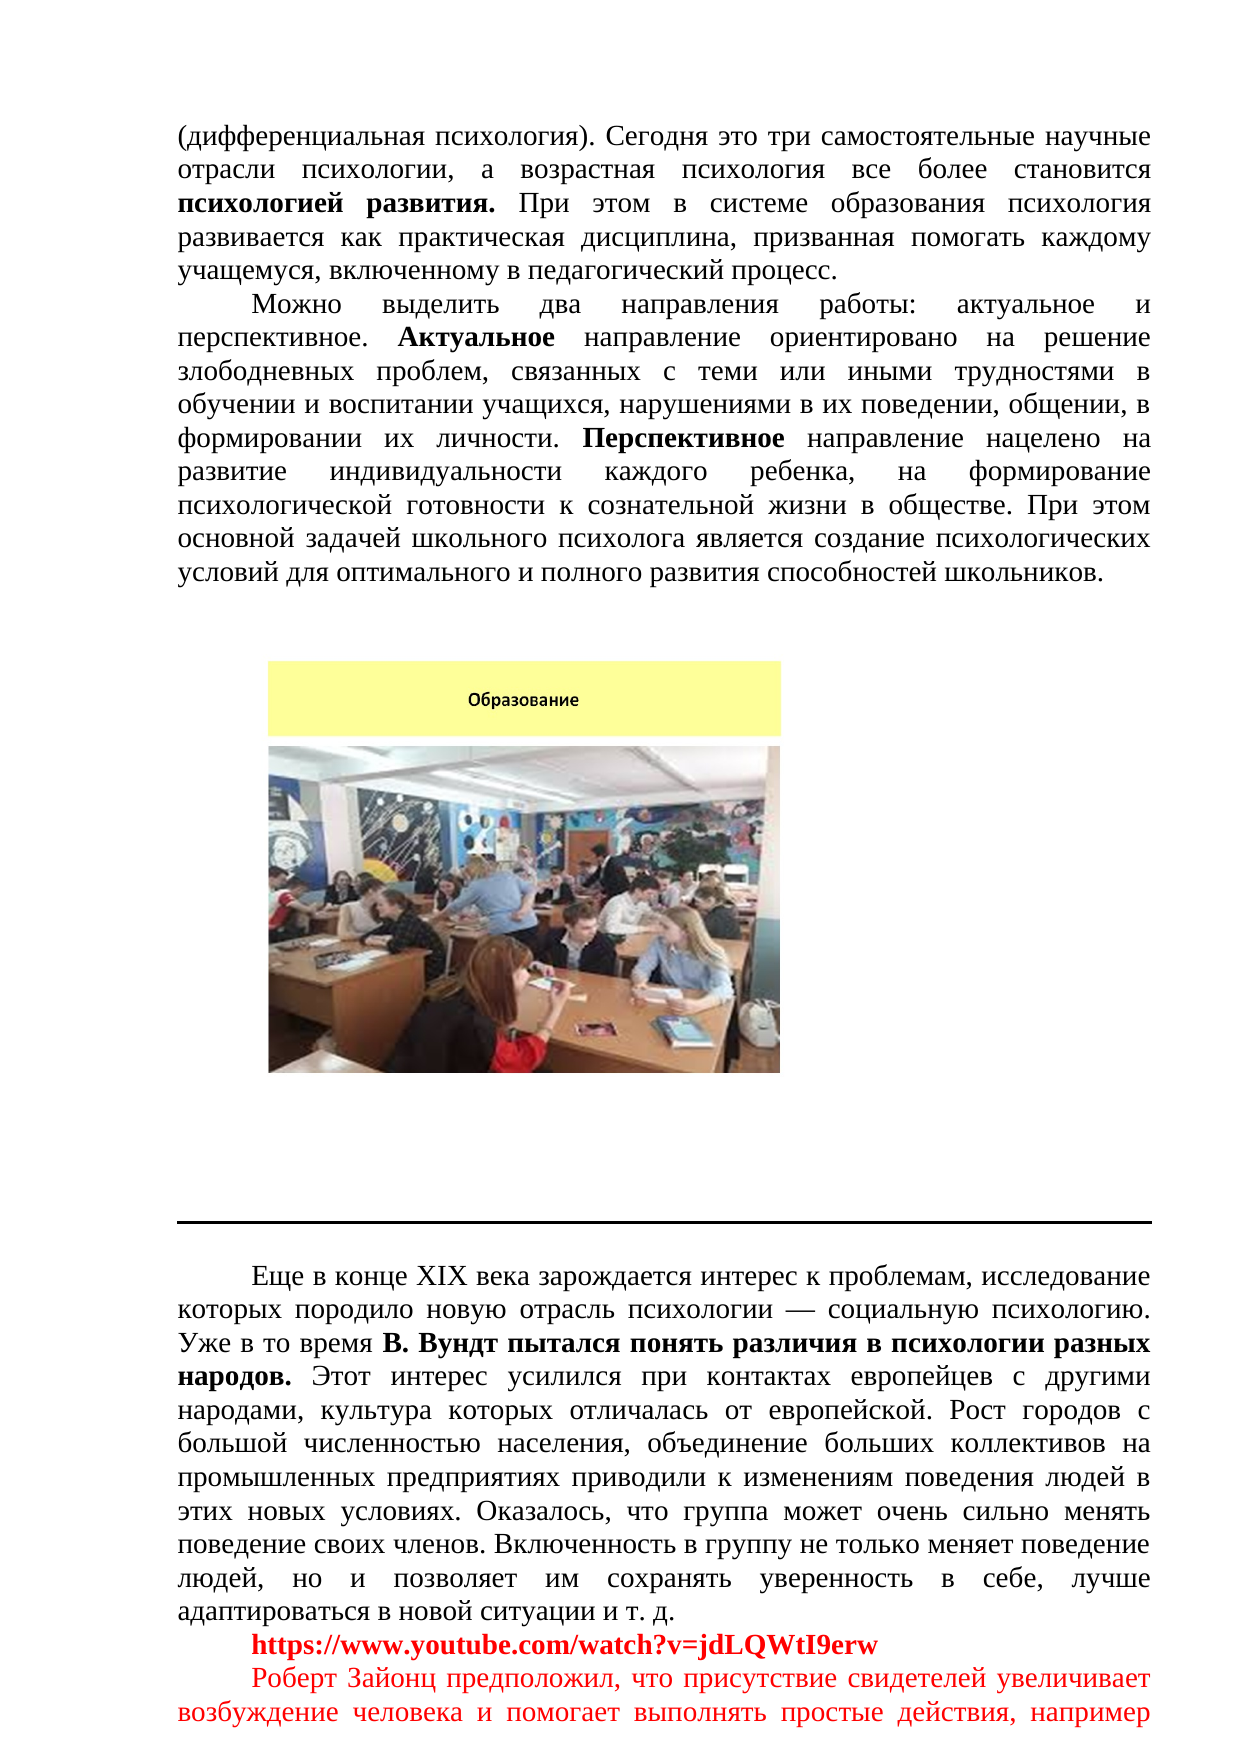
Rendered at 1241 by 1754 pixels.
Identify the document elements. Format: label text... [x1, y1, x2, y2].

picture [251, 654, 789, 1085]
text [177, 118, 1152, 286]
text https://www.youtube.com/watch?v=jdLQWtI9erw [177, 1627, 1152, 1660]
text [177, 1660, 1152, 1727]
text Еще в конце XIX века зарождается интерес к проблемам, исследование которых породило новую отрасль психологии — социальную психологию. Уже в то время В. Вундт пытался понять различия в психологии разных народов. Этот интерес усилился при контактах европейцев с другими народами, культура которых отличалась от европейской. Рост городов с большой численностью населения, объединение больших коллективов на промышленных предприятиях приводили к изменениям поведения людей в этих новых условиях. Оказалось, что группа может очень сильно менять поведение своих членов. Включенность в группу не только меняет поведение людей, но и позволяет им сохранять уверенность в себе, лучше адаптироваться в новой ситуации и т. д. [177, 1258, 1152, 1627]
text Можно выделить два направления работы: актуальное и перспективное. Актуальное направление ориентировано на решение злободневных проблем, связанных с теми или иными трудностями в обучении и воспитании учащихся, нарушениями в их поведении, общении, в формировании их личности. Перспективное направление нацелено на развитие индивидуальности каждого ребенка, на формирование психологической готовности к сознательной жизни в обществе. При этом основной задачей школьного психолога является создание психологических условий для оптимального и полного развития способностей школьников. [177, 286, 1152, 588]
